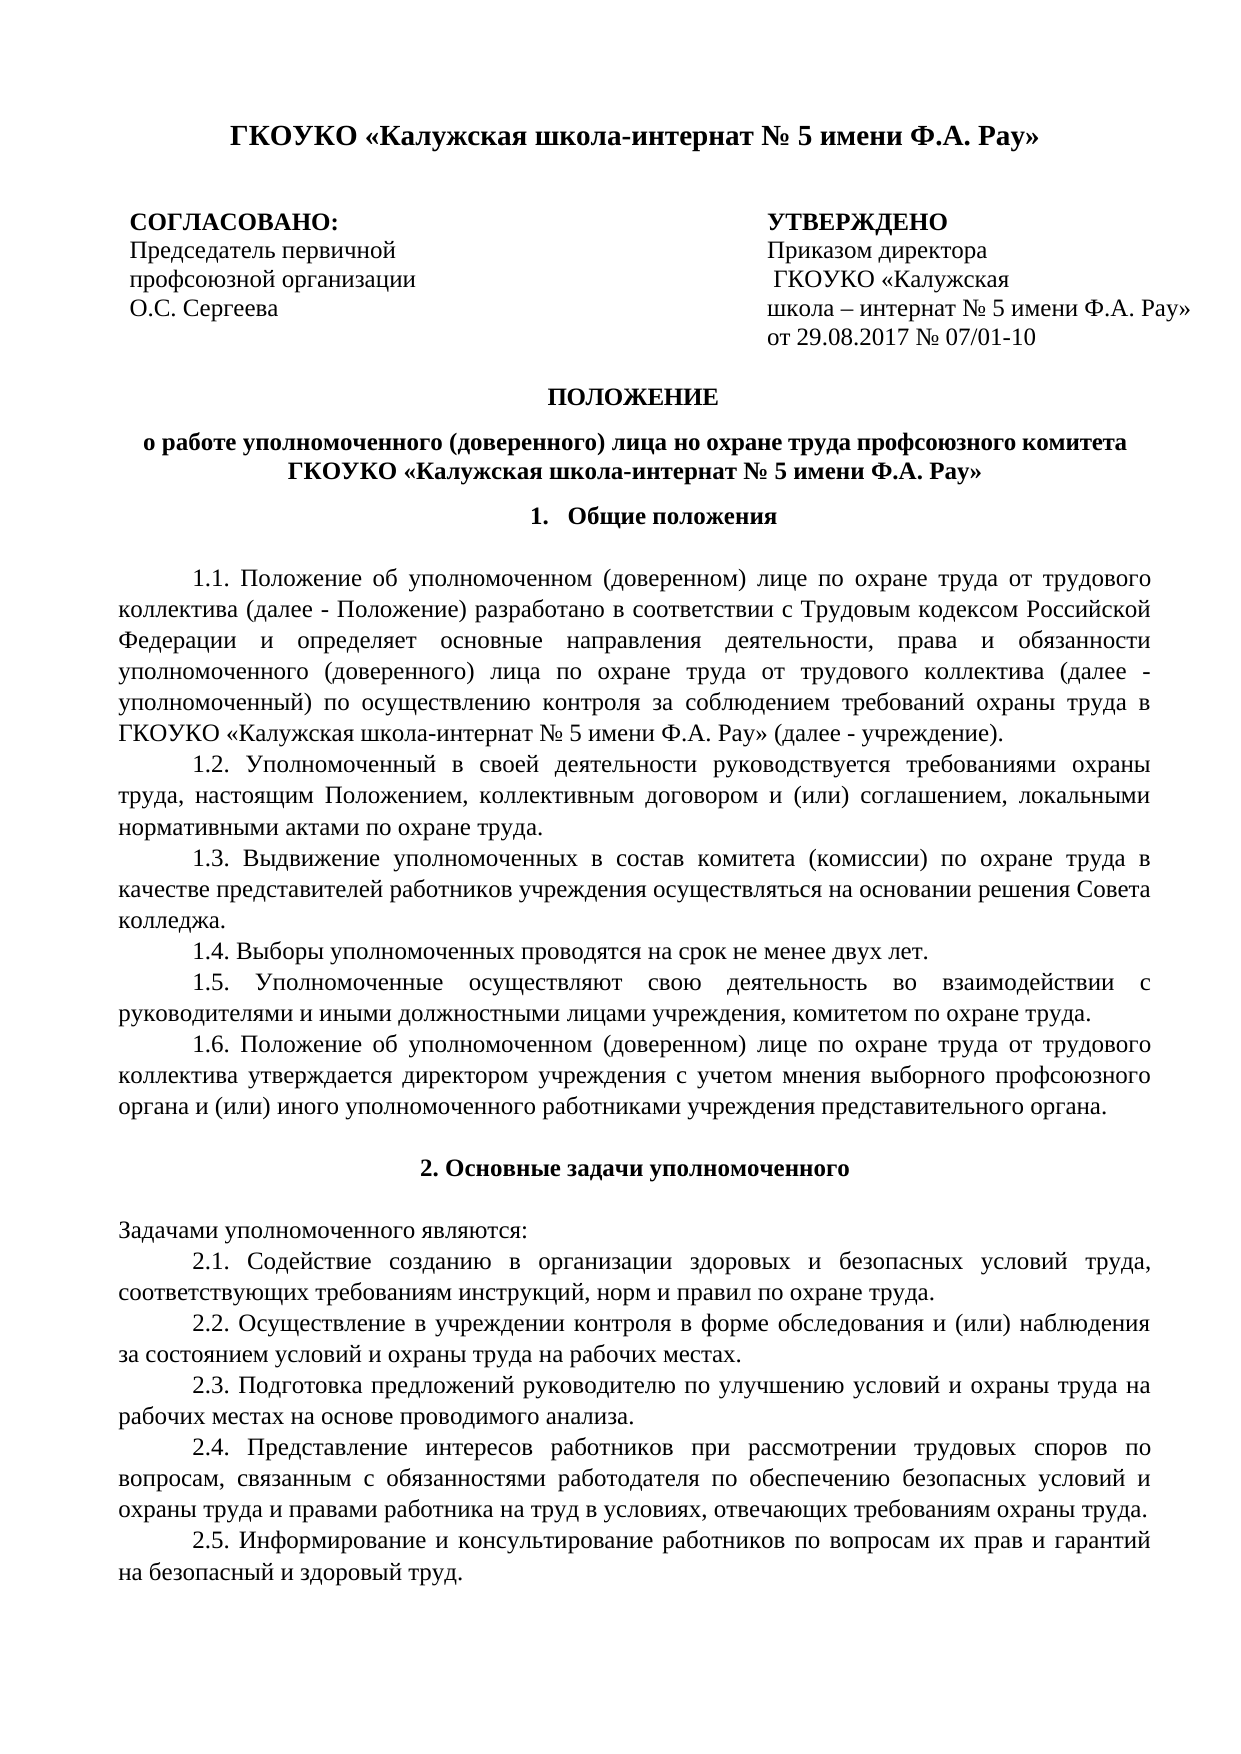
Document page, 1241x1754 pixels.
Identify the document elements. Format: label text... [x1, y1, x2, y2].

list 2.2. Осуществление в учреждении контроля в форме обследования и (или) наблюдения за состоянием условий и охраны труда на рабочих местах. [118, 1308, 1152, 1368]
list Общие положения [156, 501, 1152, 530]
list 2.1. Содействие созданию в организации здоровых и безопасных условий труда, соответствующих требованиям инструкций, норм и правил по охране труда. [118, 1246, 1152, 1306]
table_header УТВЕРЖДЕНО Приказом директора ГКОУКО «Калужская школа – интернат № 5 имени Ф.А. Рау» от 29.08.2017 № 07/01-10 [756, 207, 1219, 382]
list Задачами уполномоченного являются: [118, 1184, 1152, 1244]
list 1.6. Положение об уполномоченном (доверенном) лице по охране труда от трудового коллектива утверждается директором учреждения с учетом мнения выборного профсоюзного органа и (или) иного уполномоченного работниками учреждения представительного органа. [118, 1029, 1152, 1120]
list 1.2. Уполномоченный в своей деятельности руководствуется требованиями охраны труда, настоящим Положением, коллективным договором и (или) соглашением, локальными нормативными актами по охране труда. [118, 749, 1152, 840]
text о работе уполномоченного (доверенного) лица но охране труда профсоюзного комитета ГКОУКО «Калужская школа-интернат № 5 имени Ф.А. Рау» [118, 427, 1152, 484]
table_header СОГЛАСОВАНО: Председатель первичной профсоюзной организации О.С. Сергеева [118, 207, 756, 382]
list 1.5. Уполномоченные осуществляют свою деятельность во взаимодействии с руководителями и иными должностными лицами учреждения, комитетом по охране труда. [118, 967, 1152, 1027]
list 2. Основные задачи уполномоченного [118, 1153, 1152, 1182]
list 1.3. Выдвижение уполномоченных в состав комитета (комиссии) по охране труда в качестве представителей работников учреждения осуществляться на основании решения Совета колледжа. [118, 843, 1152, 933]
text ГКОУКО «Калужская школа-интернат № 5 имени Ф.А. Рау» [118, 118, 1152, 152]
list 2.3. Подготовка предложений руководителю по улучшению условий и охраны труда на рабочих местах на основе проводимого анализа. [118, 1370, 1152, 1430]
list 2.4. Представление интересов работников при рассмотрении трудовых споров по вопросам, связанным с обязанностями работодателя по обеспечению безопасных условий и охраны труда и правами работника на труд в условиях, отвечающих требованиям охраны труда. [118, 1432, 1152, 1523]
list 1.1. Положение об уполномоченном (доверенном) лице по охране труда от трудового коллектива (далее - Положение) разработано в соответствии с Трудовым кодексом Российской Федерации и определяет основные направления деятельности, права и обязанности уполномоченного (доверенного) лица по охране труда от трудового коллектива (далее - уполномоченный) по осуществлению контроля за соблюдением требований охраны труда в ГКОУКО «Калужская школа-интернат № 5 имени Ф.А. Рау» (далее - учреждение). [118, 563, 1152, 747]
text ПОЛОЖЕНИЕ [118, 382, 1148, 410]
list 1.4. Выборы уполномоченных проводятся на срок не менее двух лет. [118, 936, 1152, 964]
list 2.5. Информирование и консультирование работников по вопросам их прав и гарантий на безопасный и здоровый труд. [118, 1526, 1152, 1585]
